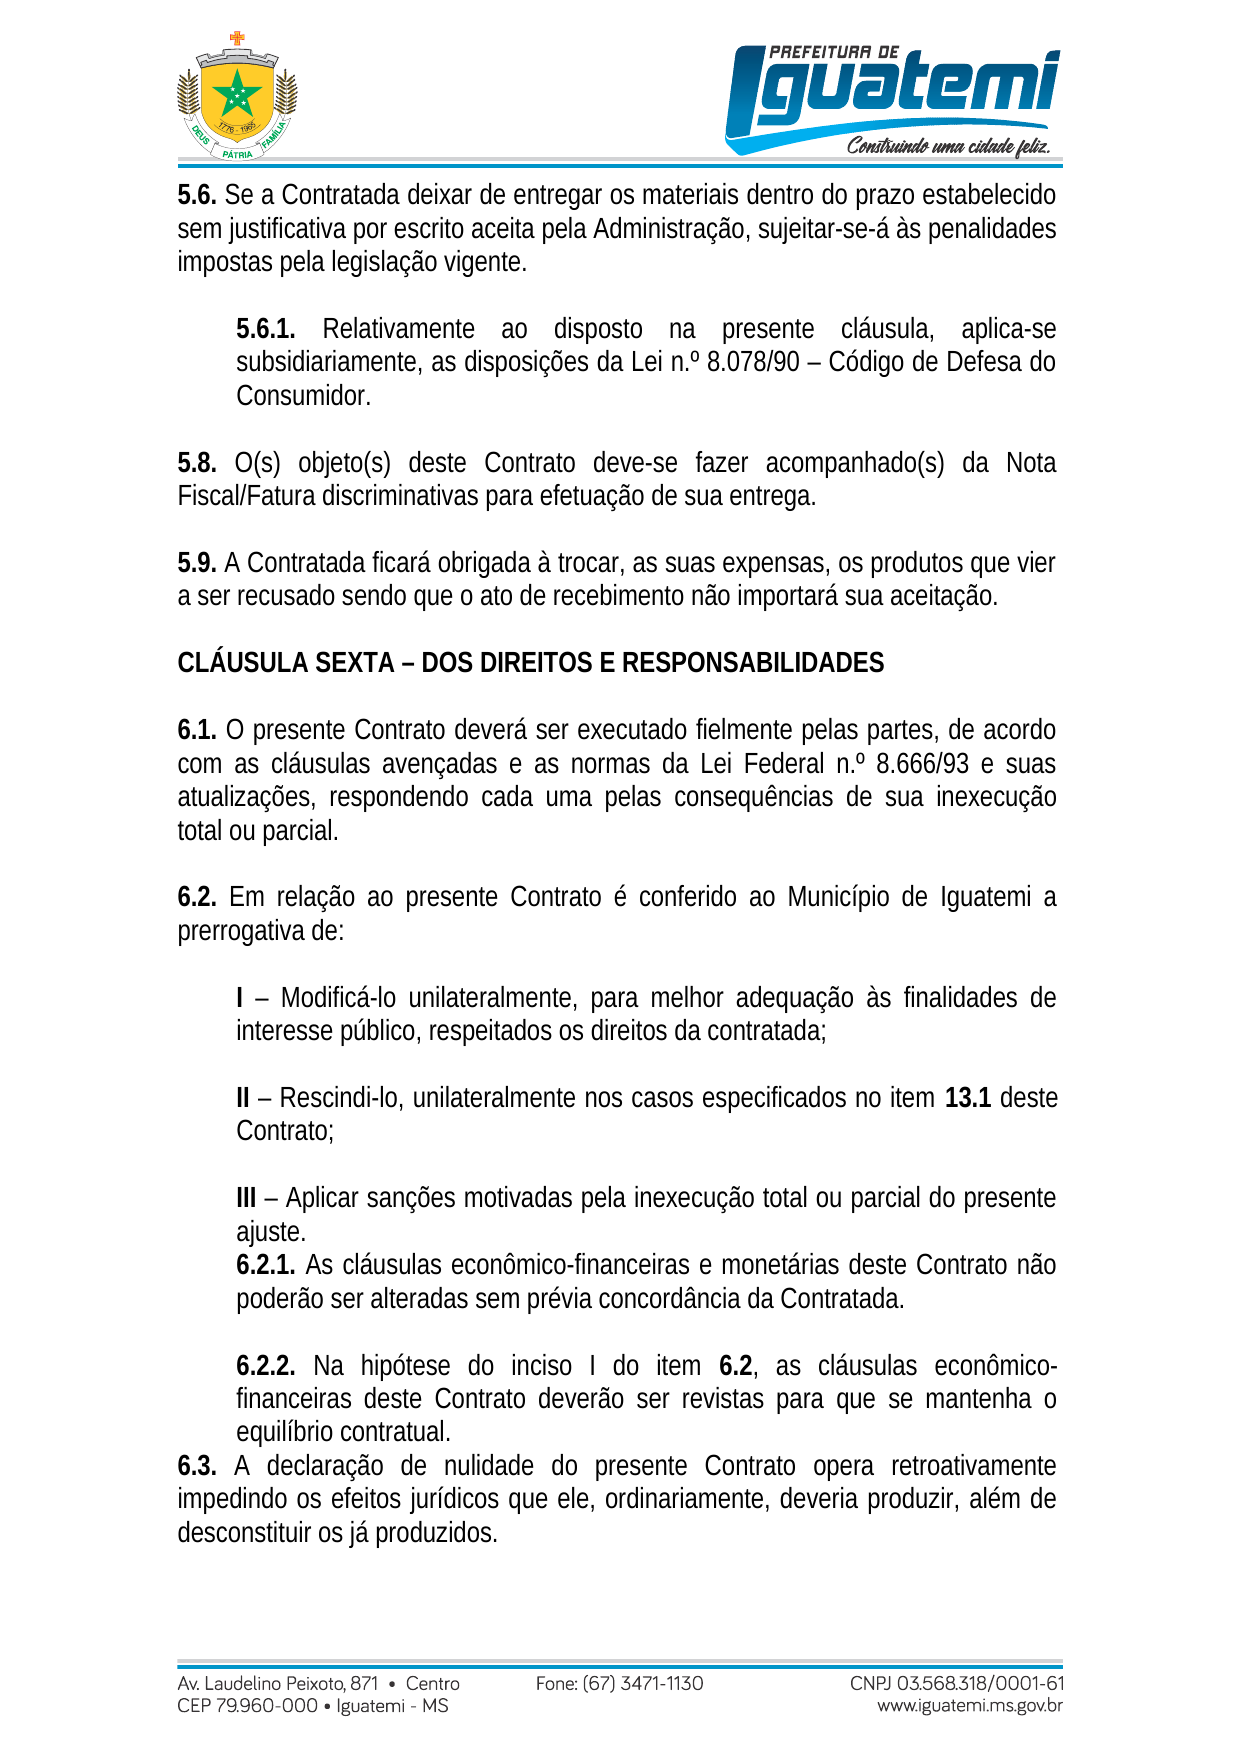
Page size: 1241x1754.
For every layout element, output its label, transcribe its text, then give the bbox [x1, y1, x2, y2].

text 6.2. Em relação ao presente Contrato é conferido ao Município de Iguatemi a prerrogativa de: [177, 879, 1058, 946]
text II – Rescindi-lo, unilateralmente nos casos especificados no item 13.1 deste Contrato; [236, 1080, 1058, 1147]
text 5.9. A Contratada ficará obrigada à trocar, as suas expensas, os produtos que vier a ser recusado sendo que o ato de recebimento não importará sua aceitação. [177, 545, 1058, 612]
text 5.6.1. Relativamente ao disposto na presente cláusula, aplica-se subsidiariamente, as disposições da Lei n.º 8.078/90 – Código de Defesa do Consumidor. [236, 311, 1058, 411]
text 6.1. O presente Contrato deverá ser executado fielmente pelas partes, de acordo com as cláusulas avençadas e as normas da Lei Federal n.º 8.666/93 e suas atualizações, respondendo cada uma pelas consequências de sua inexecução total ou parcial. [177, 712, 1058, 846]
text III – Aplicar sanções motivadas pela inexecução total ou parcial do presente ajuste. [236, 1180, 1058, 1247]
text 6.3. A declaração de nulidade do presente Contrato opera retroativamente impedindo os efeitos jurídicos que ele, ordinariamente, deveria produzir, além de desconstituir os já produzidos. [177, 1448, 1058, 1548]
text CLÁUSULA SEXTA – DOS DIREITOS E RESPONSABILIDADES [177, 645, 1058, 679]
text I – Modificá-lo unilateralmente, para melhor adequação às finalidades de interesse público, respeitados os direitos da contratada; [236, 980, 1058, 1047]
text 6.2.2. Na hipótese do inciso I do item 6.2, as cláusulas econômico-financeiras deste Contrato deverão ser revistas para que se mantenha o equilíbrio contratual. [236, 1348, 1058, 1448]
text 5.8. O(s) objeto(s) deste Contrato deve-se fazer acompanhado(s) da Nota Fiscal/Fatura discriminativas para efetuação de sua entrega. [177, 445, 1058, 512]
text 6.2.1. As cláusulas econômico-financeiras e monetárias deste Contrato não poderão ser alteradas sem prévia concordância da Contratada. [236, 1247, 1058, 1314]
text 5.6. Se a Contratada deixar de entregar os materiais dentro do prazo estabelecido sem justificativa por escrito aceita pela Administração, sujeitar-se-á às penalidades impostas pela legislação vigente. [177, 177, 1058, 278]
